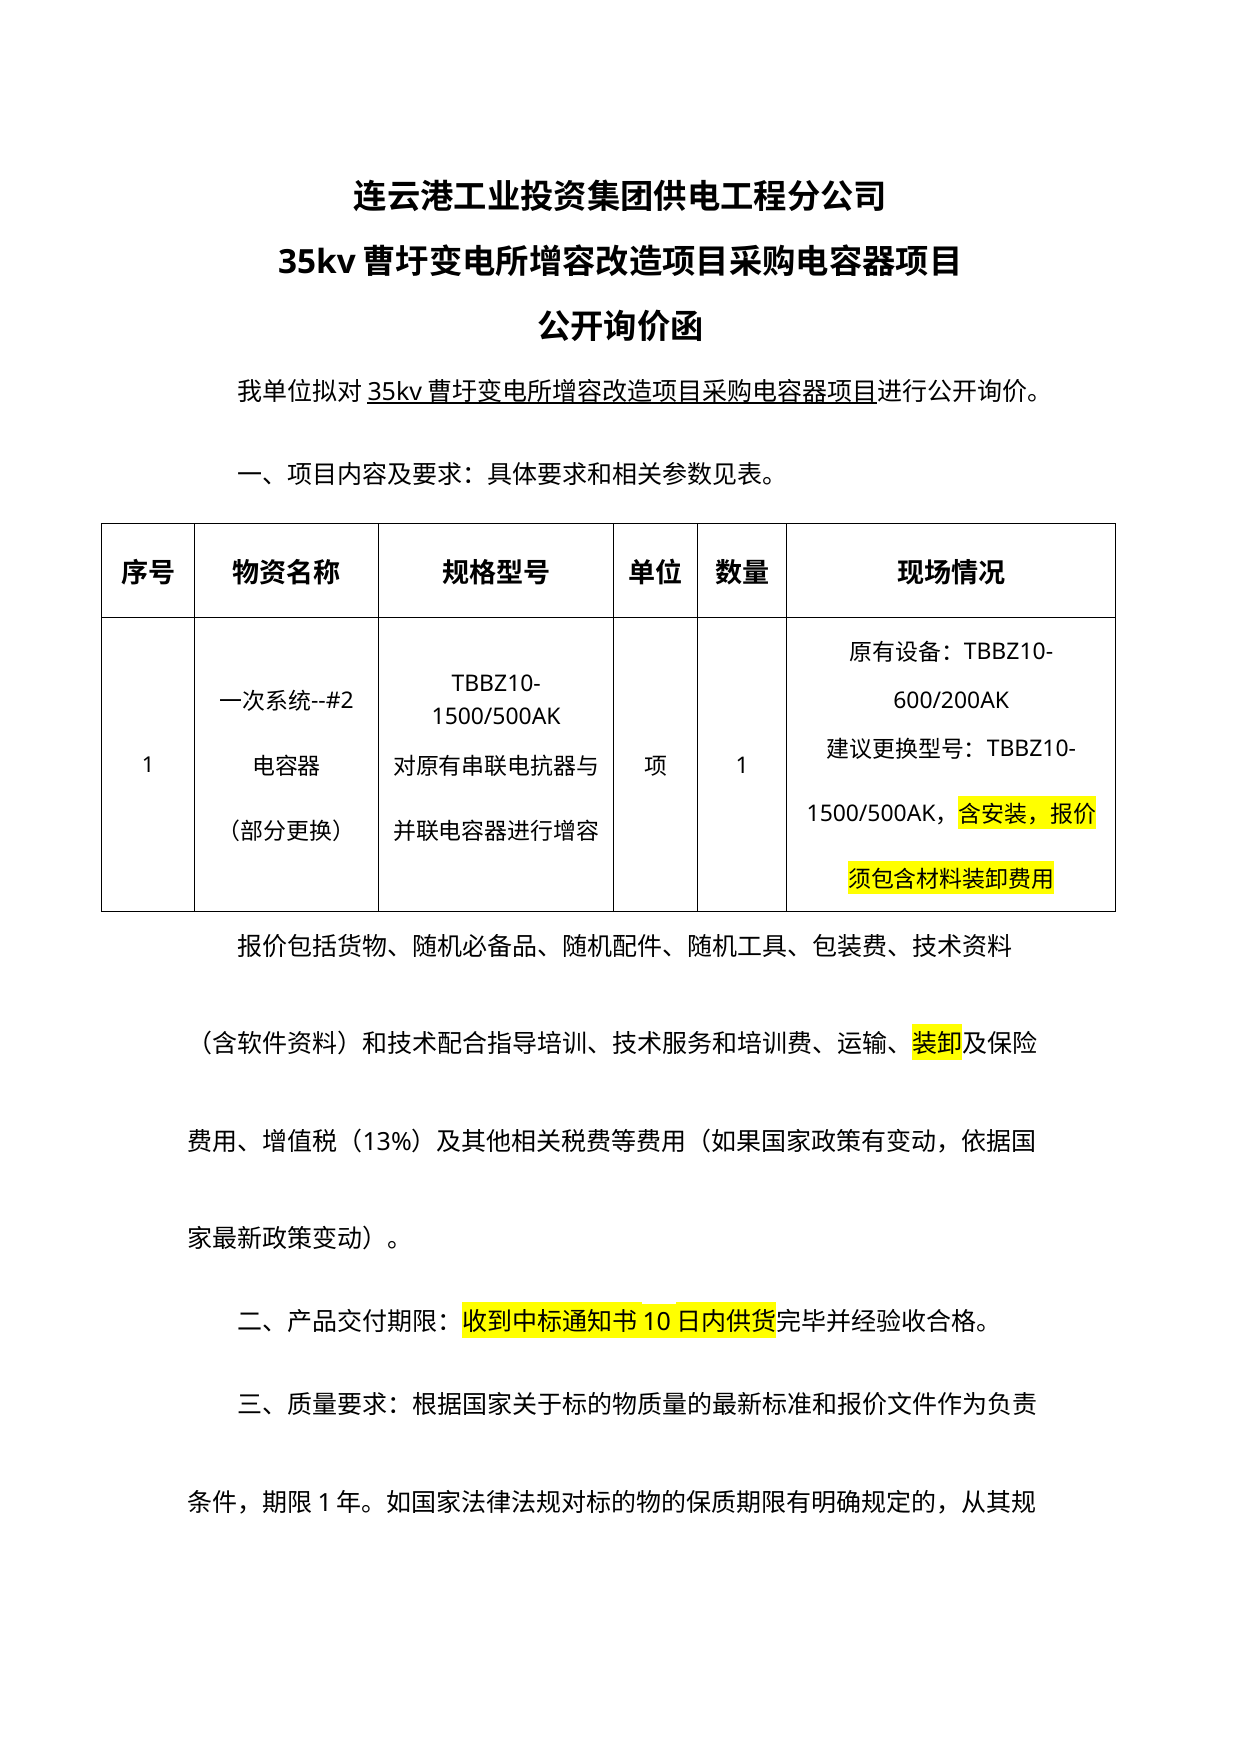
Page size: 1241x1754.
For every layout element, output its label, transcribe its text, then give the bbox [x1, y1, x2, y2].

table_cell 一次系统--#2电容器 （部分更换） [195, 618, 378, 911]
table_cell 1 [698, 618, 786, 911]
table_header 物资名称 [195, 524, 378, 617]
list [187, 1370, 1053, 1533]
list 报价包括货物、随机必备品、随机配件、随机工具、包装费、技术资料（含软件资料）和技术配合指导培训、技术服务和培训费、运输、装卸及保险费用、增值税（13%）及其他相关税费等费用（如果国家政策有变动，依据国家最新政策变动）。 [187, 912, 1053, 1269]
table_cell 1 [102, 618, 194, 911]
table_header 序号 [102, 524, 194, 617]
table_header 数量 [698, 524, 786, 617]
list 产品交付期限：收到中标通知书10日内供货完毕并经验收合格。 [187, 1287, 1053, 1352]
table_cell TBBZ10-1500/500AK 对原有串联电抗器与并联电容器进行增容 [379, 618, 613, 911]
table_cell 原有设备：TBBZ10-600/200AK 建议更换型号：TBBZ10-1500/500AK，含安装，报价须包含材料装卸费用 [787, 618, 1115, 911]
table_header 现场情况 [787, 524, 1115, 617]
table_cell 项 [614, 618, 697, 911]
text 我单位拟对35kv曹圩变电所增容改造项目采购电容器项目进行公开询价。 [187, 357, 1053, 422]
table_header 单位 [614, 524, 697, 617]
text 公开询价函 [187, 292, 1053, 357]
text 连云港工业投资集团供电工程分公司 [187, 162, 1053, 227]
table_header 规格型号 [379, 524, 613, 617]
text 35kv曹圩变电所增容改造项目采购电容器项目 [187, 227, 1053, 292]
list 项目内容及要求：具体要求和相关参数见表。 [187, 440, 1053, 505]
